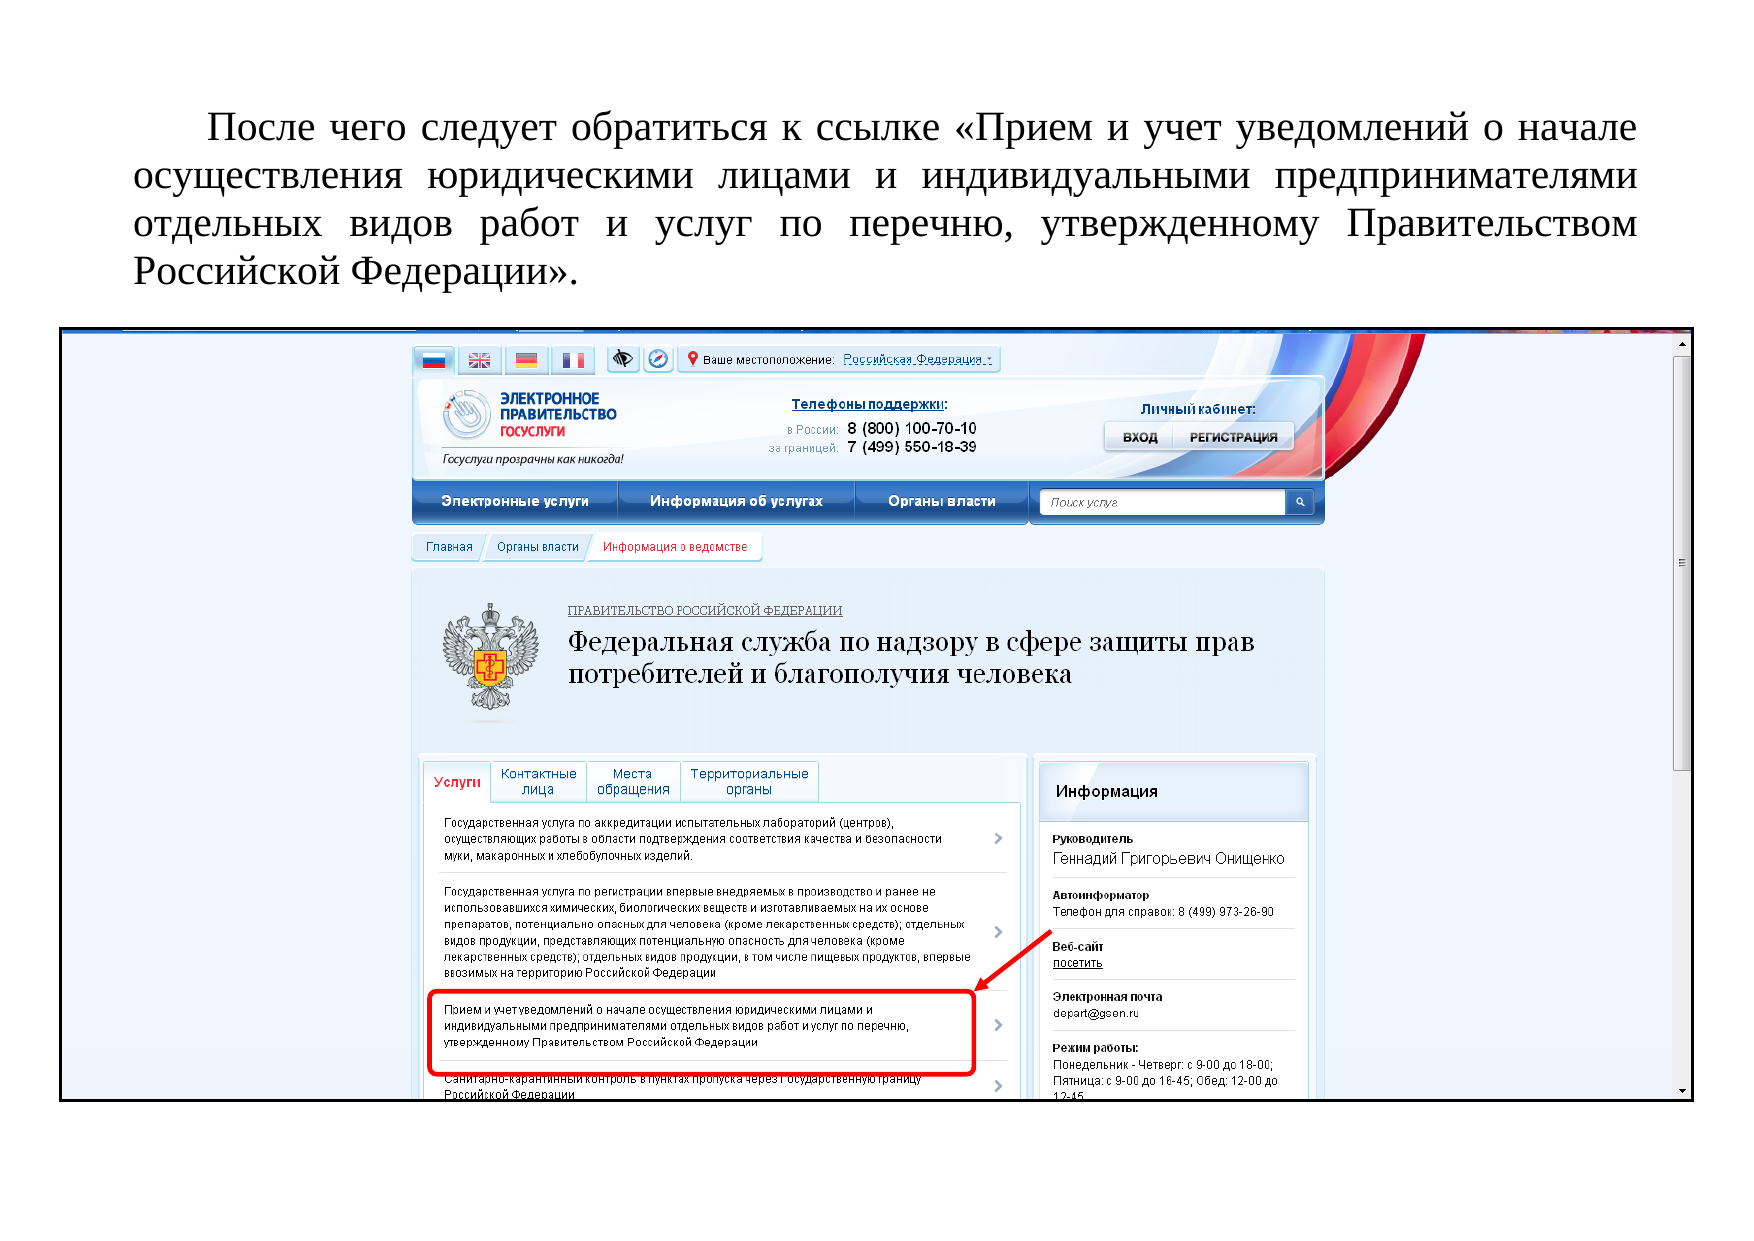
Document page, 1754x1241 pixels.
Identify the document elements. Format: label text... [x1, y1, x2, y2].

text После чего следует обратиться к ссылке «Прием и учет уведомлений о начале осуществления юридическими лицами и индивидуальными предпринимателями отдельных видов работ и услуг по перечню, утвержденному Правительством Российской Федерации». [133, 102, 1639, 293]
picture [62, 330, 1691, 1099]
